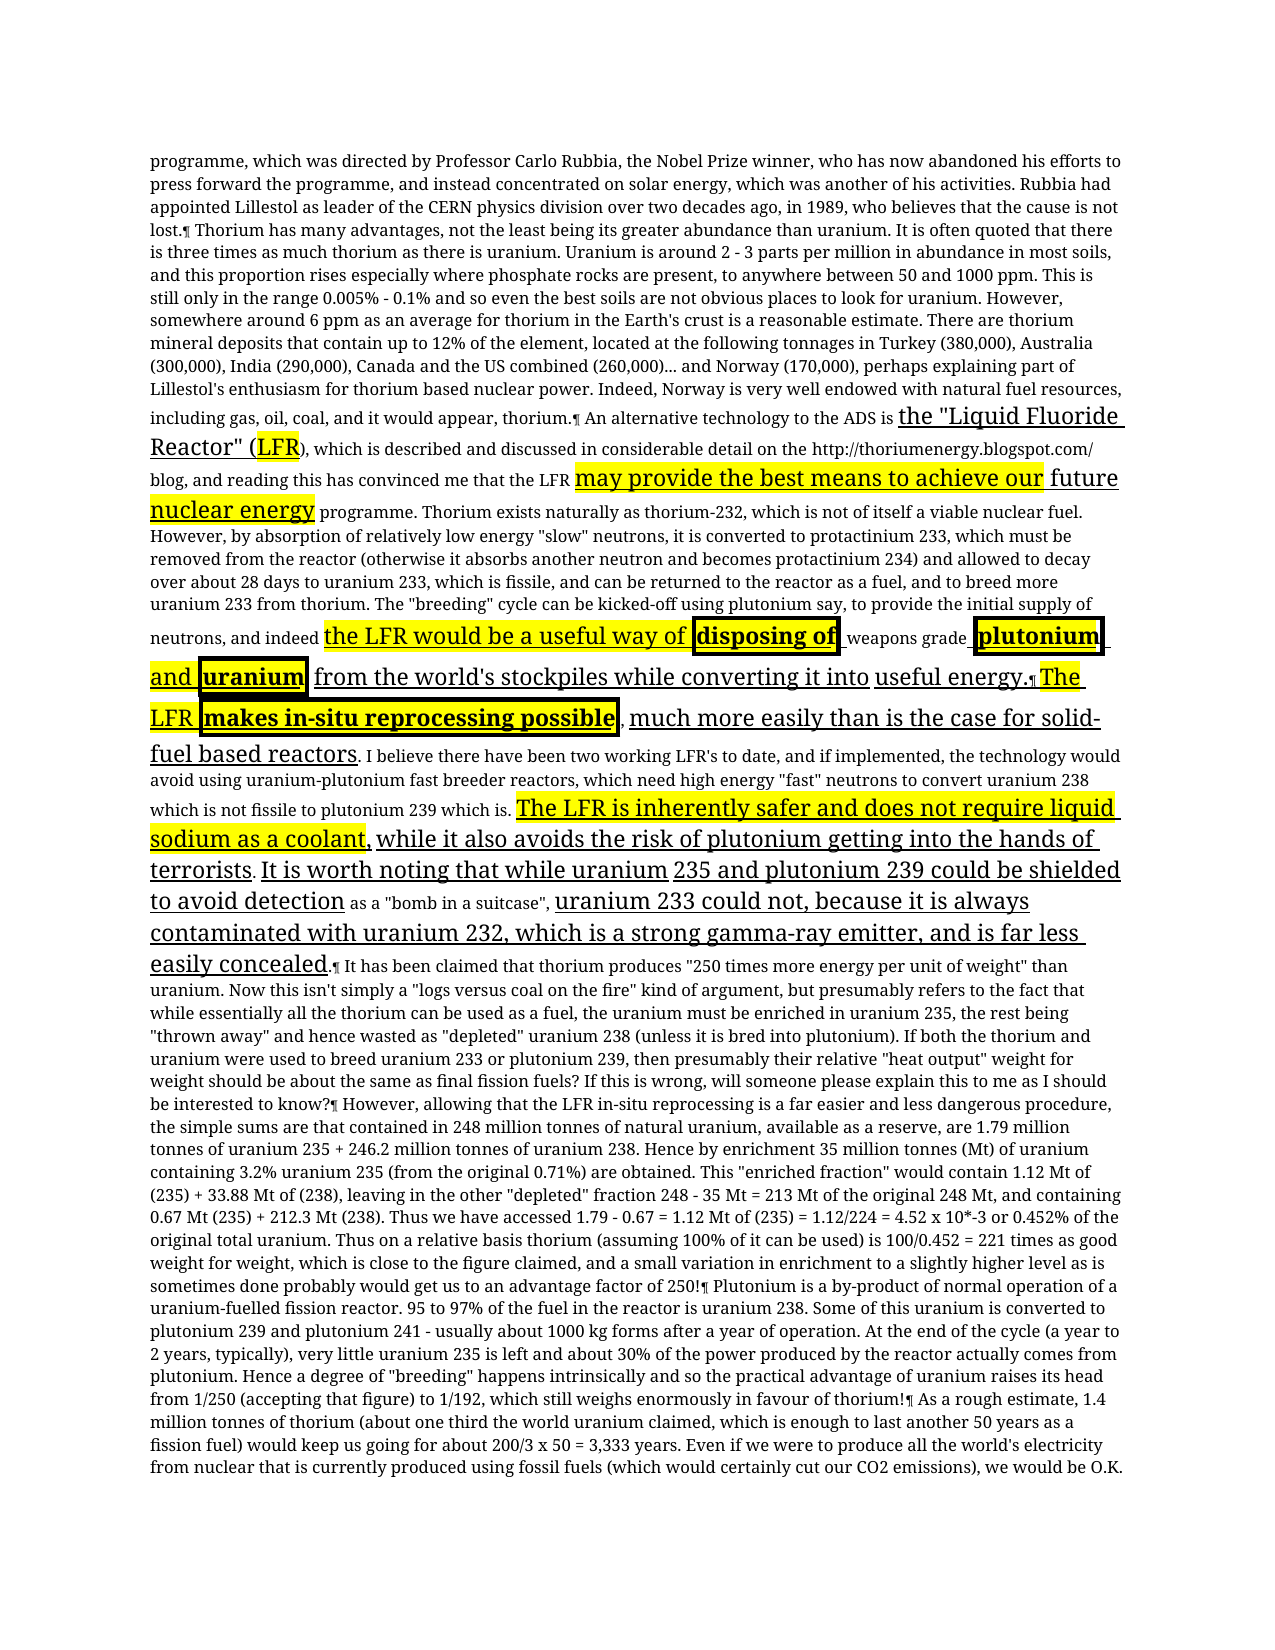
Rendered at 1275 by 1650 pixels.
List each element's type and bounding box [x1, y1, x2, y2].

text [150, 150, 1125, 1478]
